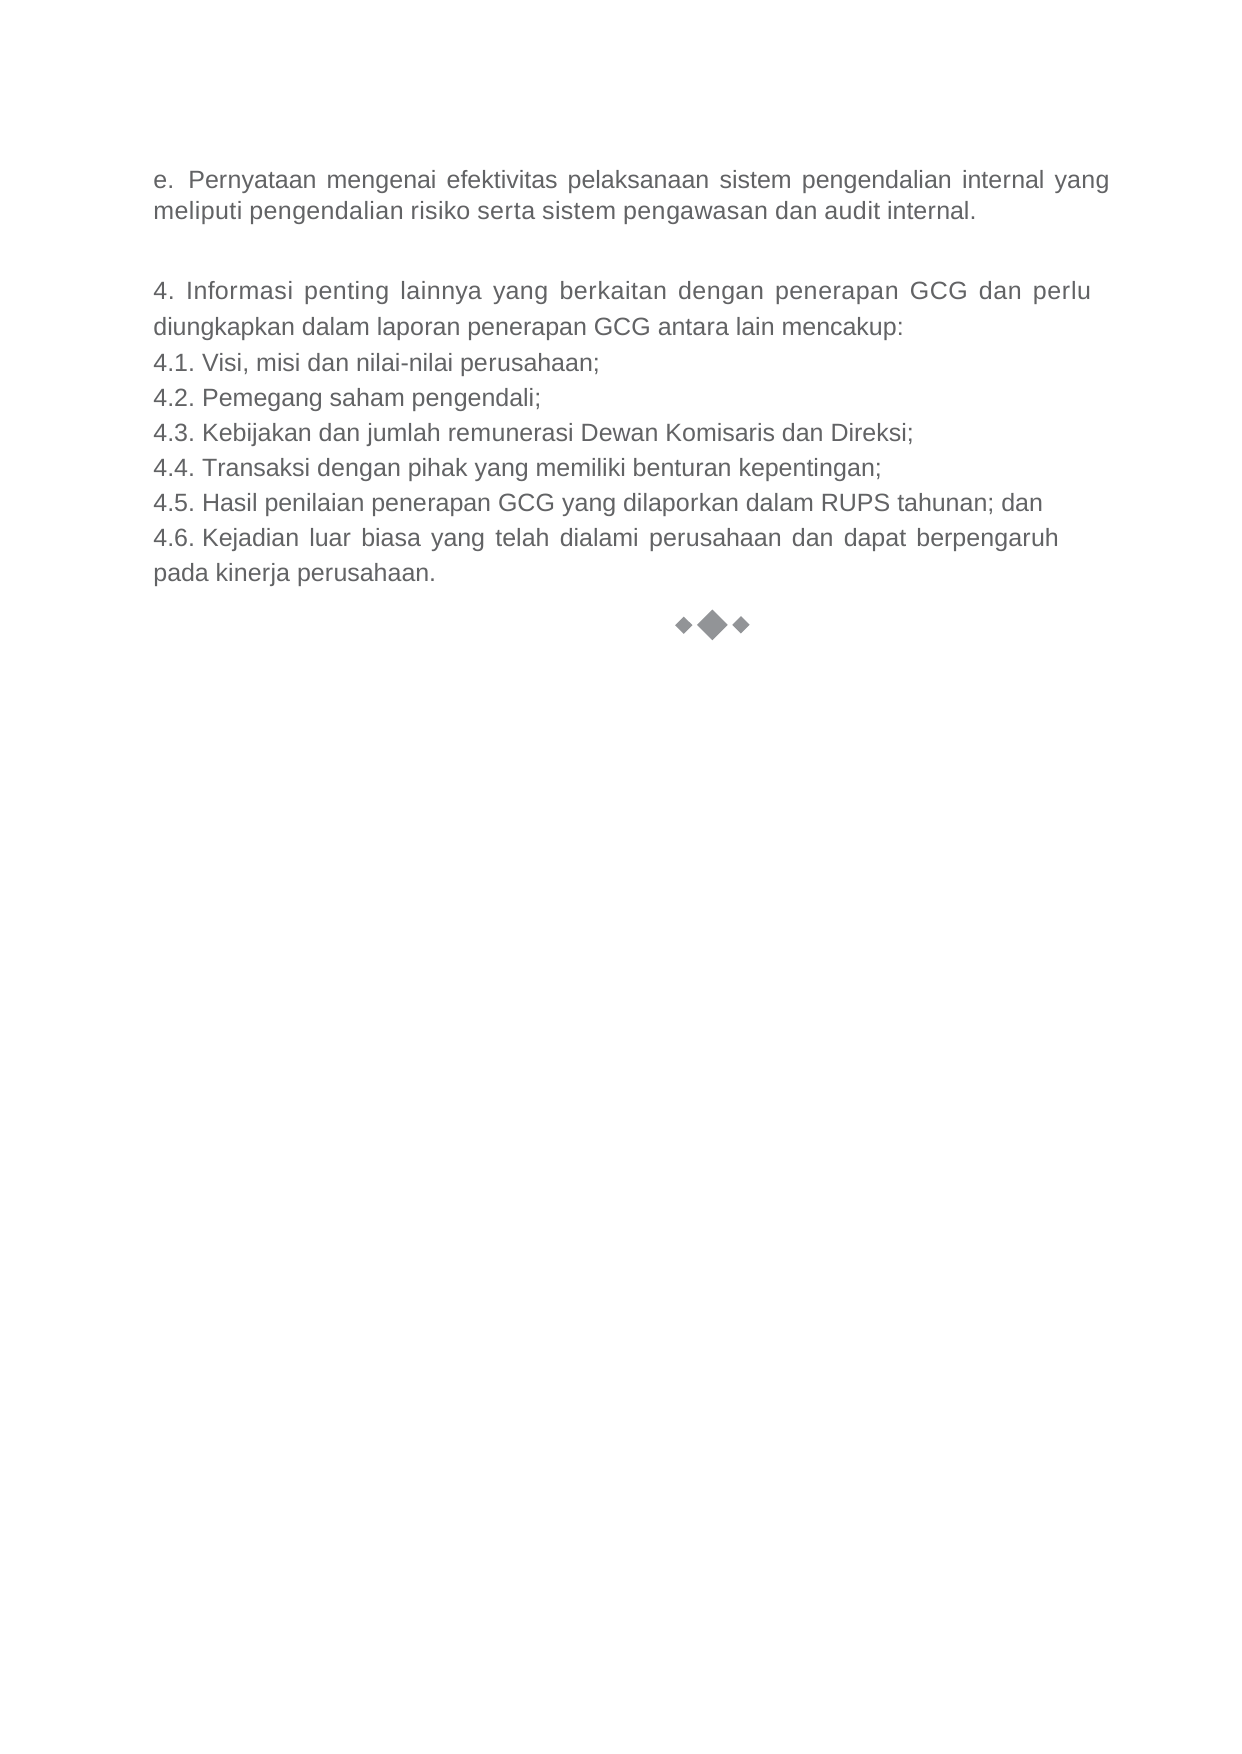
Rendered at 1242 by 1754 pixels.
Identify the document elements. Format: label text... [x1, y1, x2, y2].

text 4.1. Visi, misi dan nilai-nilai perusahaan; [153, 347, 1119, 376]
text 4.6. Kejadian luar biasa yang telah dialami perusahaan dan dapat berpengaruh pada kinerja perusahaan. [153, 522, 1111, 587]
text 4.5. Hasil penilaian penerapan GCG yang dilaporkan dalam RUPS tahunan; dan [153, 487, 1119, 516]
text 4.3. Kebijakan dan jumlah remunerasi Dewan Komisaris dan Direksi; [153, 417, 1119, 446]
text 4. Informasi penting lainnya yang berkaitan dengan penerapan GCG dan perlu diungkapkan dalam laporan penerapan GCG antara lain mencakup: [153, 276, 1110, 340]
text 4.2. Pemegang saham pengendali; [153, 382, 1119, 411]
text e. Pernyataan mengenai efektivitas pelaksanaan sistem pengendalian internal yang meliputi pengendalian risiko serta sistem pengawasan dan audit internal. [153, 162, 1110, 225]
text 4.4. Transaksi dengan pihak yang memiliki benturan kepentingan; [153, 452, 1119, 481]
